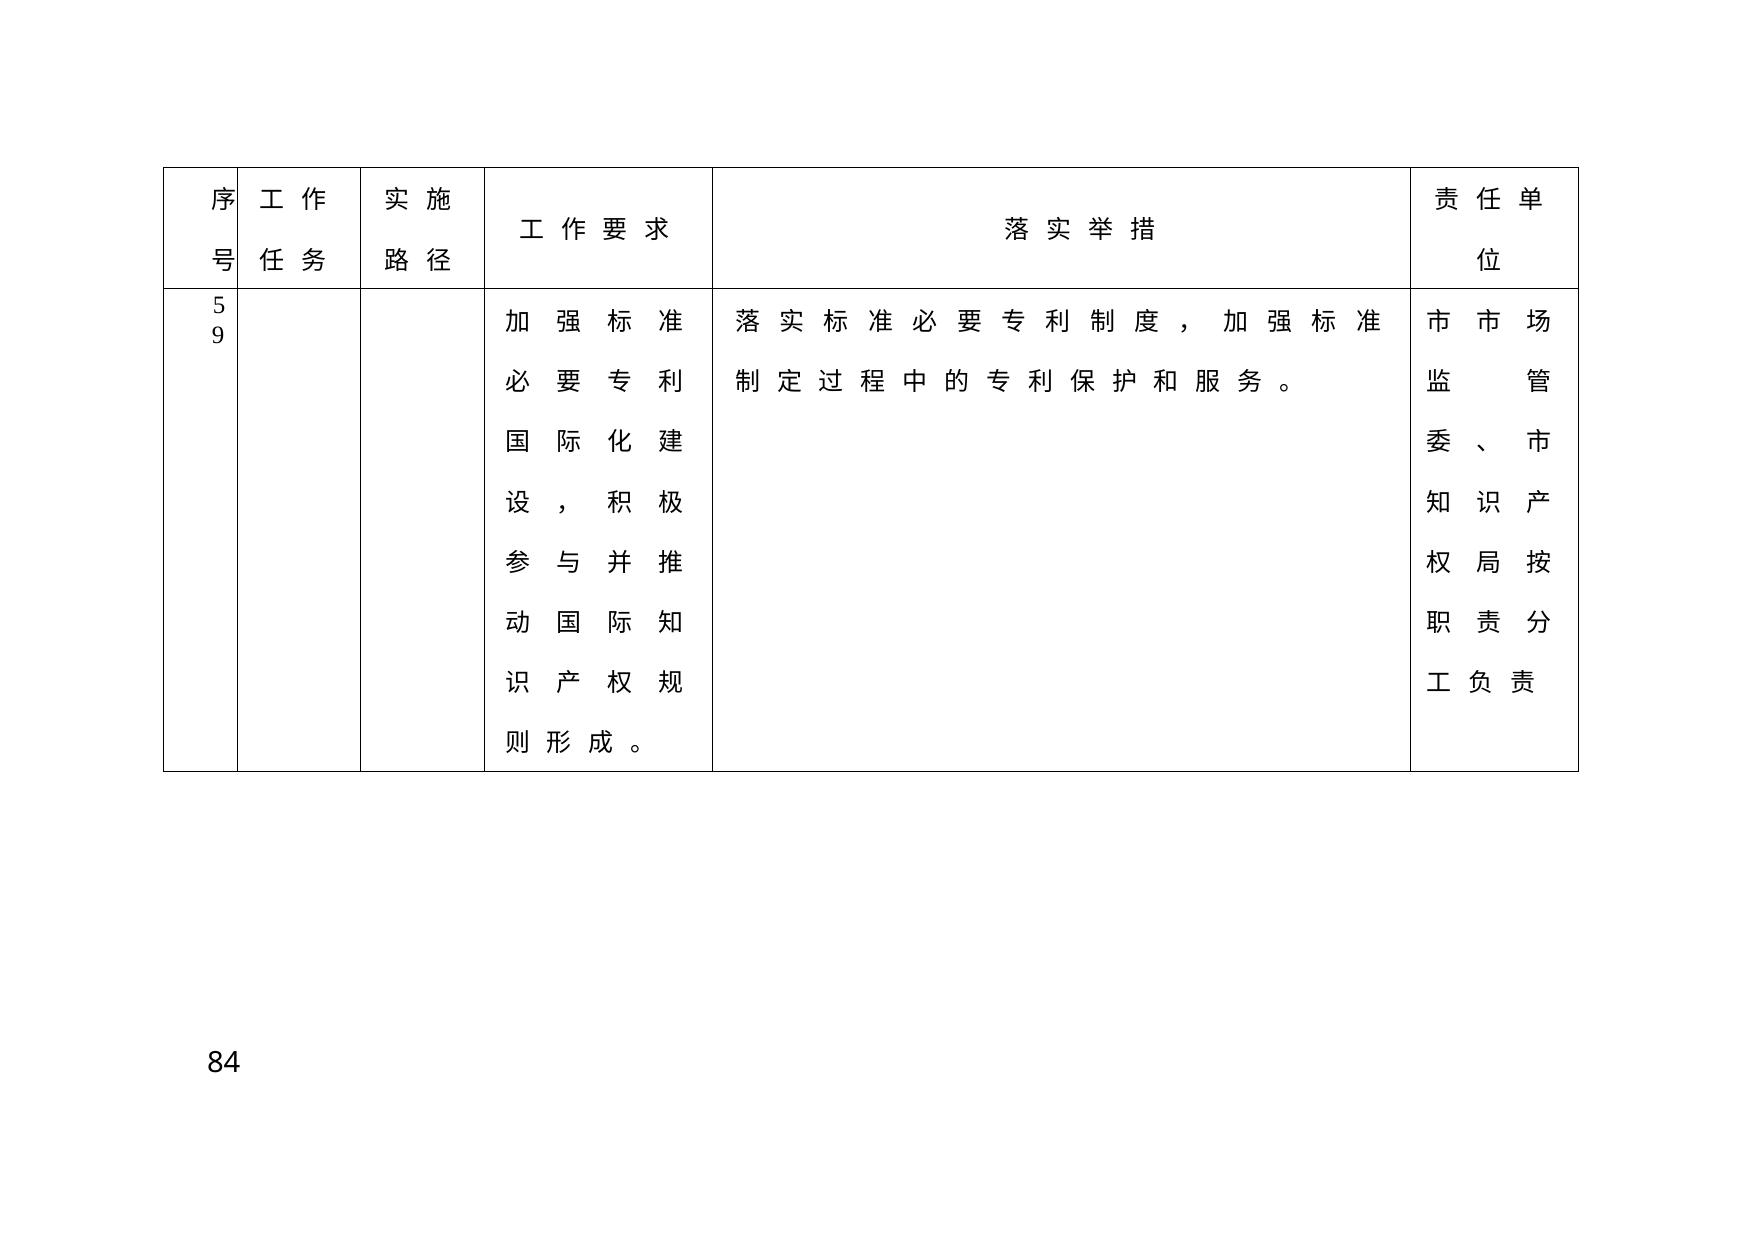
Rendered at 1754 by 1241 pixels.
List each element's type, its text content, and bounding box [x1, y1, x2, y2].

table_cell 59 [164, 289, 237, 771]
table_header 责任单位 [1411, 168, 1578, 288]
table_header 工作任务 [238, 168, 360, 288]
table_cell 市市场监管委、市知识产权局按职责分工负责 [1411, 289, 1578, 771]
table_header 落实举措 [713, 168, 1410, 288]
table_header 序号 [164, 168, 237, 288]
table_cell 加强标准必要专利国际化建设，积极参与并推动国际知识产权规则形成。 [485, 289, 712, 771]
table_header 实施路径 [361, 168, 484, 288]
table_cell 落实标准必要专利制度，加强标准制定过程中的专利保护和服务。 [713, 289, 1410, 771]
table_header 工作要求 [485, 168, 712, 288]
